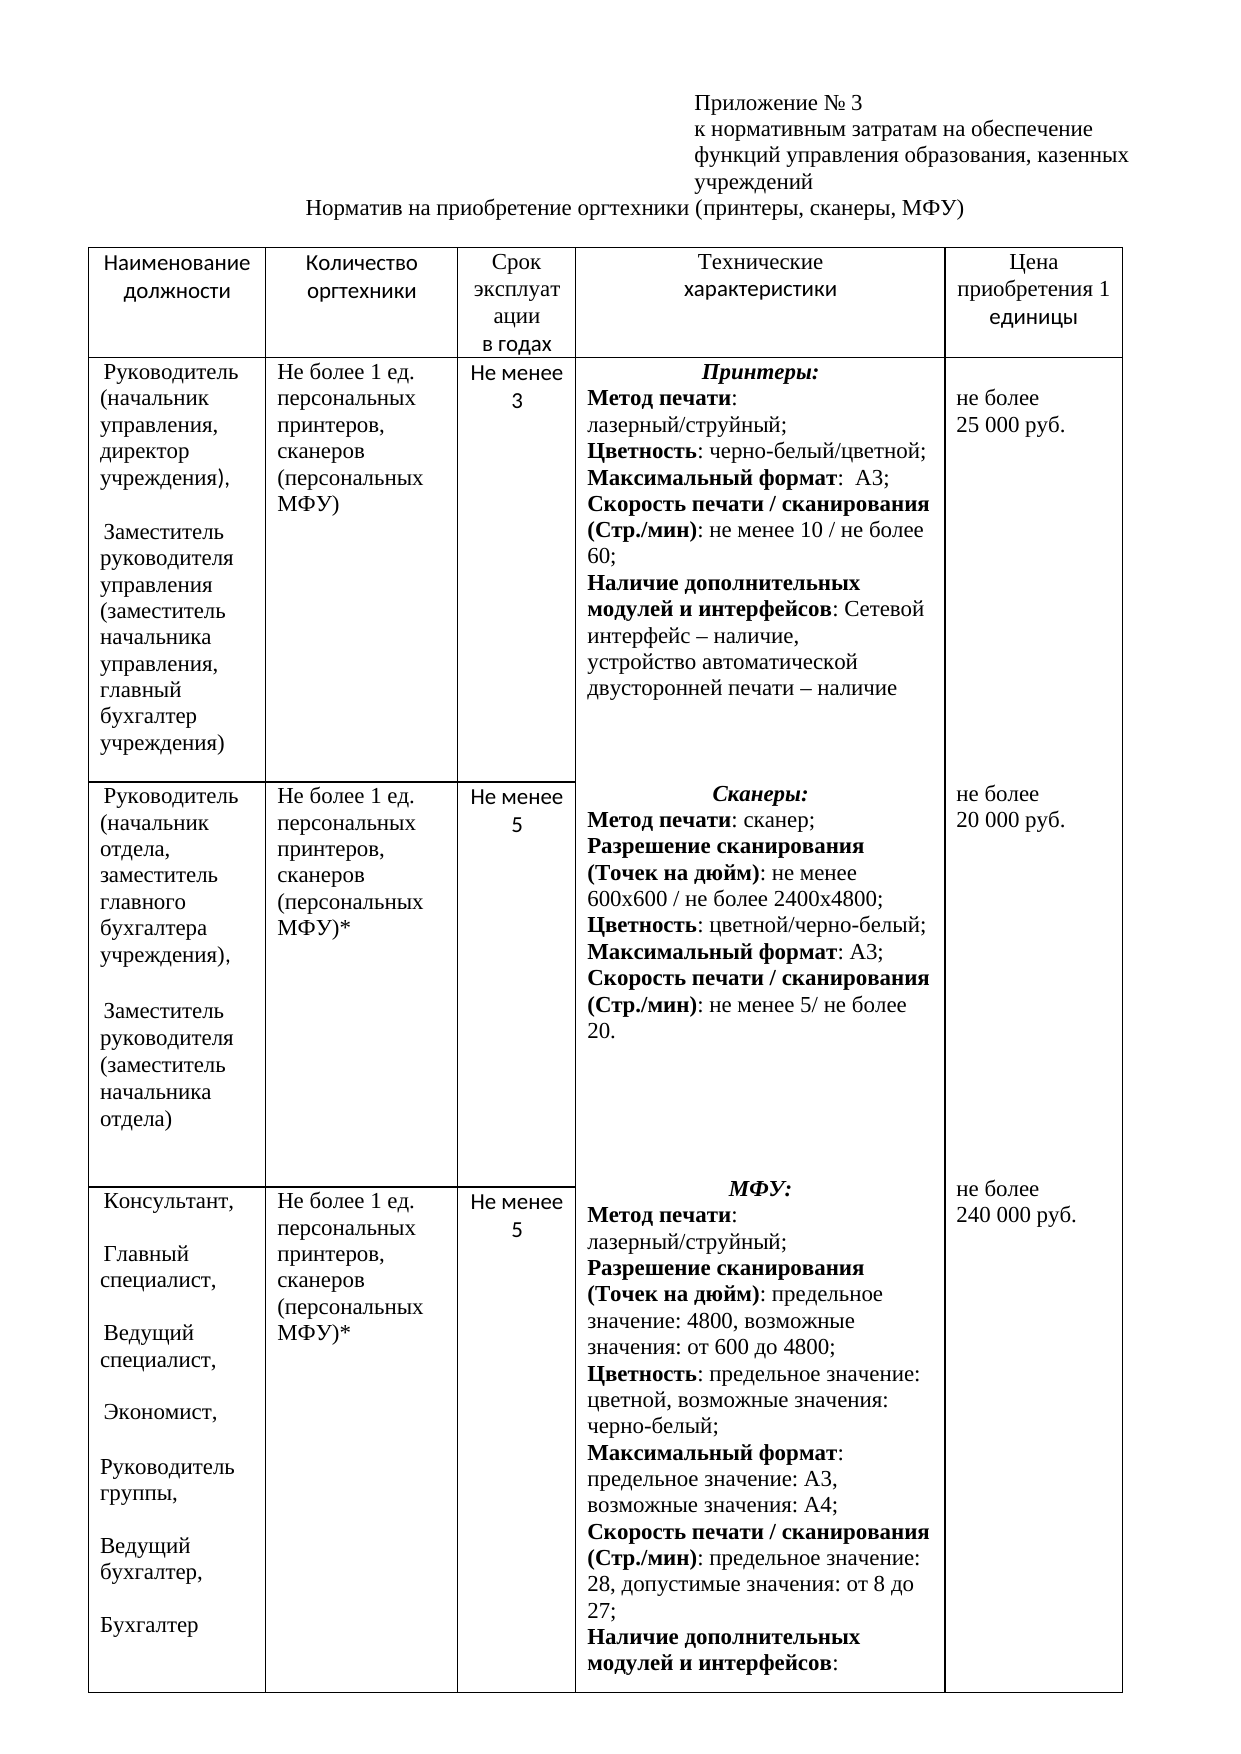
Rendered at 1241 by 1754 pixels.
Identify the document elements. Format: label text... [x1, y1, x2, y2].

table_cell Не менее 5 [458, 1188, 575, 1692]
table_cell Принтеры: Метод печати: лазерный/струйный; Цветность: черно-белый/цветной; Максимальный формат: А3; Скорость печати / сканирования (Стр./мин): не менее 10 / не более 60; Наличие дополнительных модулей и интерфейсов: Сетевой интерфейс – наличие, устройство автоматической двусторонней печати – наличие Сканеры: Метод печати: сканер; Разрешение сканирования (Точек на дюйм): не менее 600х600 / не более 2400х4800; Цветность: цветной/черно-белый; Максимальный формат: А3; Скорость печати / сканирования (Стр./мин): не менее 5/ не более 20. МФУ: Метод печати: лазерный/струйный; Разрешение сканирования (Точек на дюйм): предельное значение: 4800, возможные значения: от 600 до 4800; Цветность: предельное значение: цветной, возможные значения: черно-белый; Максимальный формат: предельное значение: А3, возможные значения: А4; Скорость печати / сканирования (Стр./мин): предельное значение: 28, допустимые значения: от 8 до 27; Наличие дополнительных модулей и интерфейсов: предельные значения: сетевой, устройства чтения карт памяти, дуплексная печать, разъем USB - наличие, возможные значения: сетевой, дуплексная печать, двустороннее сканирование, автоподатчик документов, персональный, разъем USB – наличие [576, 358, 944, 1692]
table_cell Руководитель (начальник управления, директор учреждения), Заместитель руководителя управления (заместитель начальника управления, главный бухгалтер учреждения) [89, 358, 265, 781]
table_header Количество оргтехники [266, 248, 457, 357]
text к нормативным затратам на обеспечение функций управления образования, казенных учреждений [694, 115, 1152, 194]
table_header Цена приобретения 1 единицы [946, 248, 1122, 357]
table_cell Не менее 5 [458, 783, 575, 1186]
text Приложение № 3 [694, 89, 1152, 115]
table_cell Не более 1 ед. персональных принтеров, сканеров (персональных МФУ) [266, 358, 457, 781]
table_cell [266, 1188, 457, 1692]
table_cell Руководитель (начальник отдела, заместитель главного бухгалтера учреждения), Заместитель руководителя (заместитель начальника отдела) [89, 783, 265, 1186]
table_cell Не более 1 ед. персональных принтеров, сканеров (персональных МФУ)* [266, 783, 457, 1186]
table_cell не более 25 000 руб. не более 20 000 руб. не более 240 000 руб. [946, 358, 1122, 1692]
table_header Технические характеристики [576, 248, 944, 357]
table_cell Не менее 3 [458, 358, 575, 781]
text Норматив на приобретение оргтехники (принтеры, сканеры, МФУ) [118, 194, 1152, 220]
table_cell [89, 1188, 265, 1692]
table_header Срок эксплуатации в годах [458, 248, 575, 357]
table_header Наименование должности [89, 248, 265, 357]
